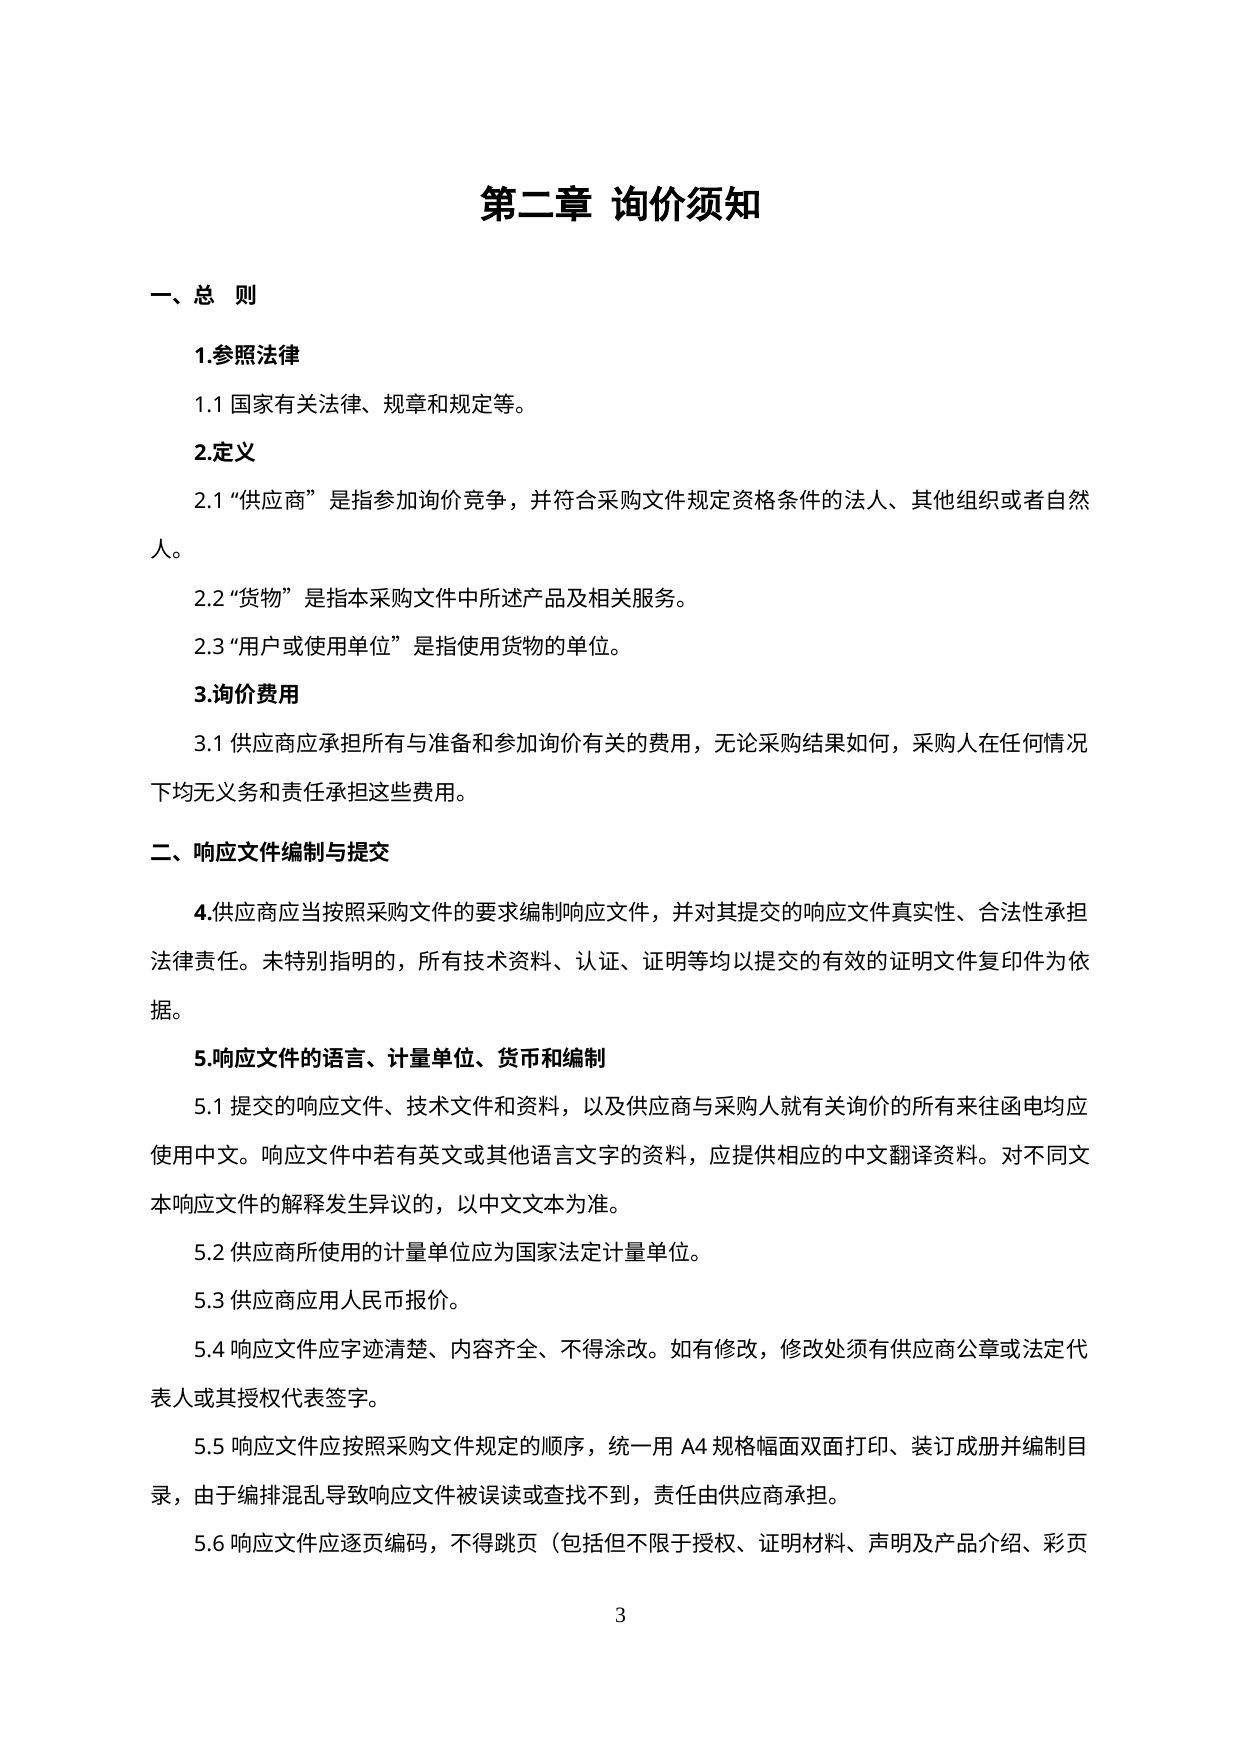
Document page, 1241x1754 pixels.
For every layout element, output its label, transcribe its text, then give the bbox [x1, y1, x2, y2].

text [150, 1526, 1090, 1558]
text 2.3 “用户或使用单位”是指使用货物的单位。 [150, 629, 1090, 661]
text 5.2 供应商所使用的计量单位应为国家法定计量单位。 [150, 1235, 1090, 1267]
text 3.1 供应商应承担所有与准备和参加询价有关的费用，无论采购结果如何，采购人在任何情况下均无义务和责任承担这些费用。 [150, 725, 1090, 807]
text 1.参照法律 [150, 338, 1090, 371]
text 1.1 国家有关法律、规章和规定等。 [150, 387, 1090, 419]
text 2.1 “供应商”是指参加询价竞争，并符合采购文件规定资格条件的法人、其他组织或者自然人。 [150, 483, 1090, 564]
text 第二章 询价须知 [150, 168, 1090, 233]
text 4.供应商应当按照采购文件的要求编制响应文件，并对其提交的响应文件真实性、合法性承担法律责任。未特别指明的，所有技术资料、认证、证明等均以提交的有效的证明文件复印件为依据。 [150, 895, 1090, 1025]
text 5.5 响应文件应按照采购文件规定的顺序，统一用A4规格幅面双面打印、装订成册并编制目录，由于编排混乱导致响应文件被误读或查找不到，责任由供应商承担。 [150, 1429, 1090, 1510]
text 5.1 提交的响应文件、技术文件和资料，以及供应商与采购人就有关询价的所有来往函电均应使用中文。响应文件中若有英文或其他语言文字的资料，应提供相应的中文翻译资料。对不同文本响应文件的解释发生异议的，以中文文本为准。 [150, 1089, 1090, 1219]
text 3.询价费用 [150, 677, 1090, 709]
text 2.2 “货物”是指本采购文件中所述产品及相关服务。 [150, 580, 1090, 613]
text 二、响应文件编制与提交 [150, 835, 1090, 867]
text 5.响应文件的语言、计量单位、货币和编制 [150, 1041, 1090, 1073]
text 5.4 响应文件应字迹清楚、内容齐全、不得涂改。如有修改，修改处须有供应商公章或法定代表人或其授权代表签字。 [150, 1332, 1090, 1413]
text 5.3 供应商应用人民币报价。 [150, 1283, 1090, 1316]
text 2.定义 [150, 435, 1090, 467]
text 一、总 则 [150, 278, 1090, 310]
